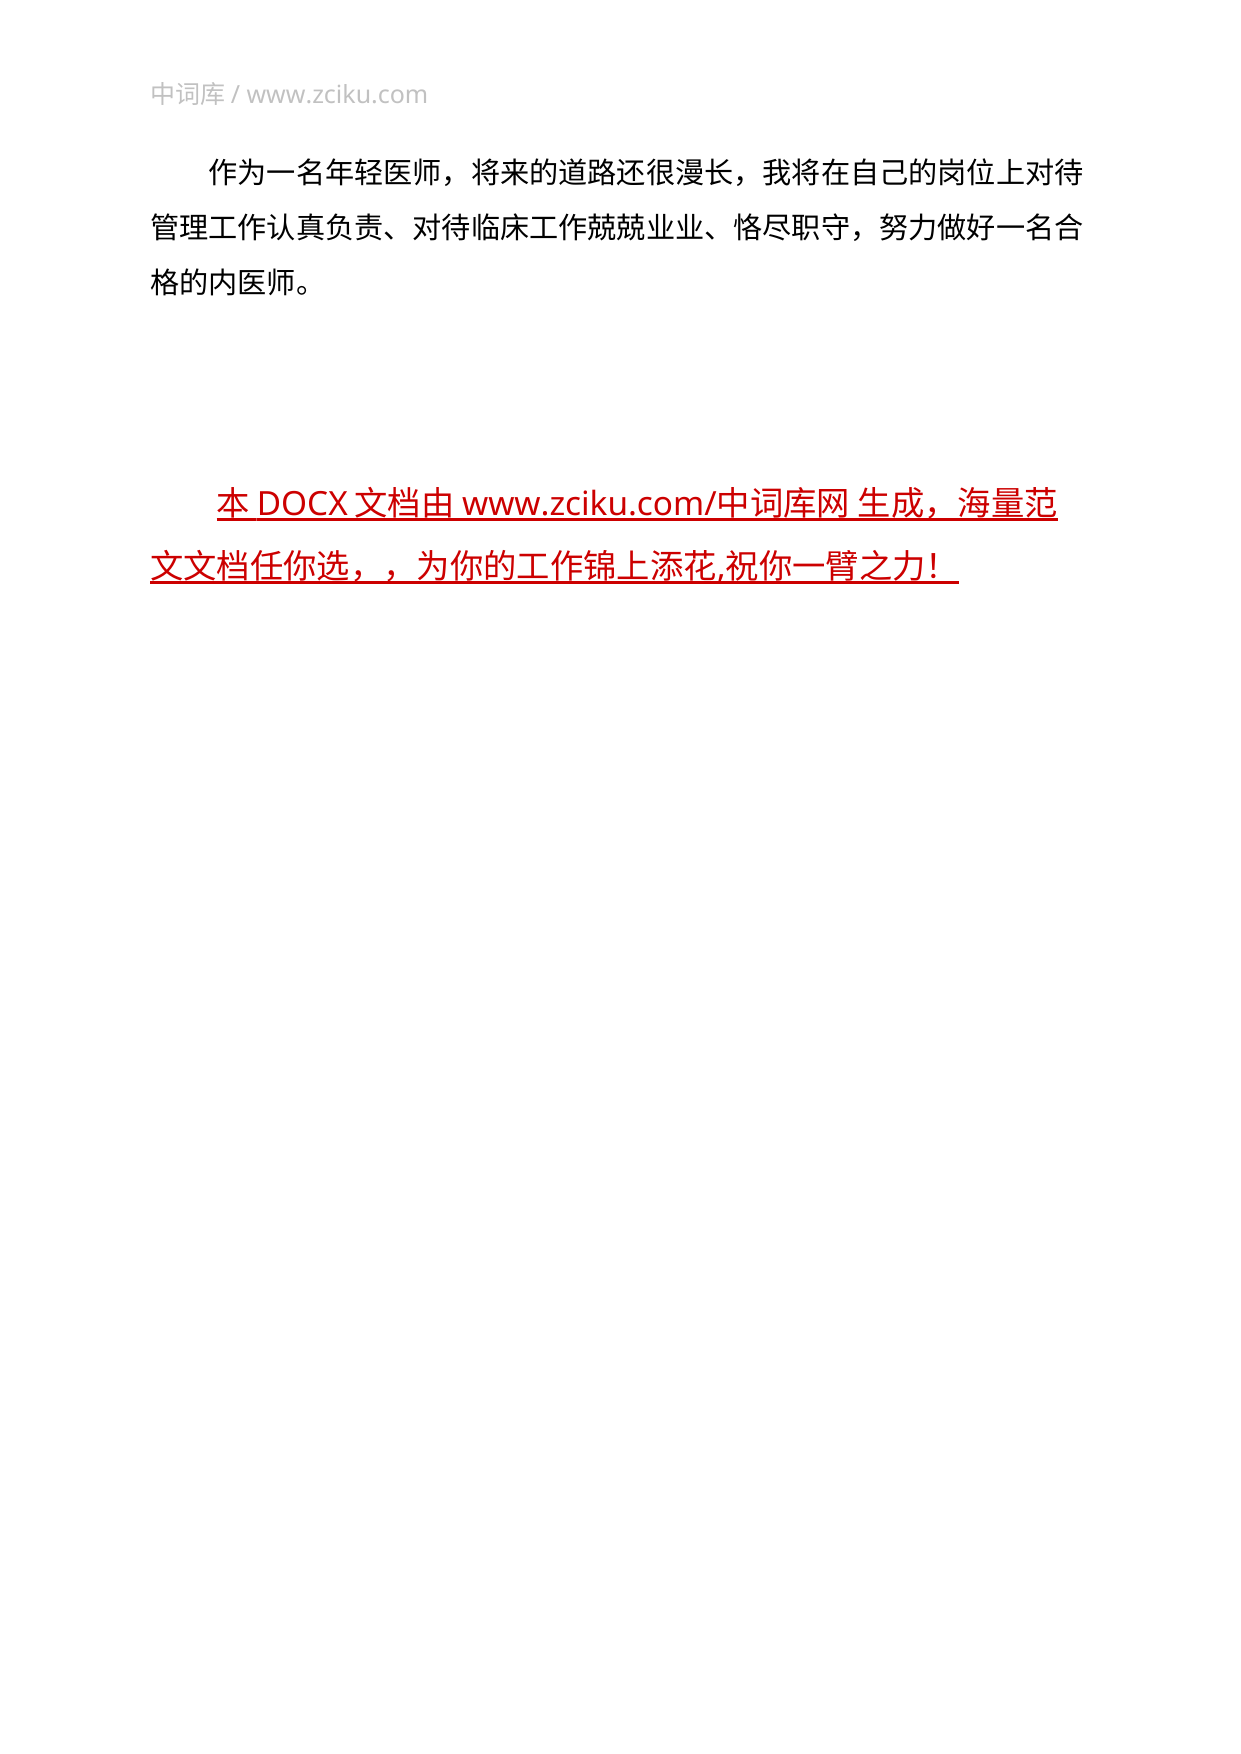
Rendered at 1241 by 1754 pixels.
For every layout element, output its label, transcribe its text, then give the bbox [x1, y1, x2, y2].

text 作为一名年轻医师，将来的道路还很漫长，我将在自己的岗位上对待管理工作认真负责、对待临床工作兢兢业业、恪尽职守，努力做好一名合格的内医师。 [150, 150, 1090, 302]
text 本DOCX文档由 www.zciku.com/中词库网 生成，海量范文文档任你选，，为你的工作锦上添花,祝你一臂之力！ [150, 477, 1090, 588]
